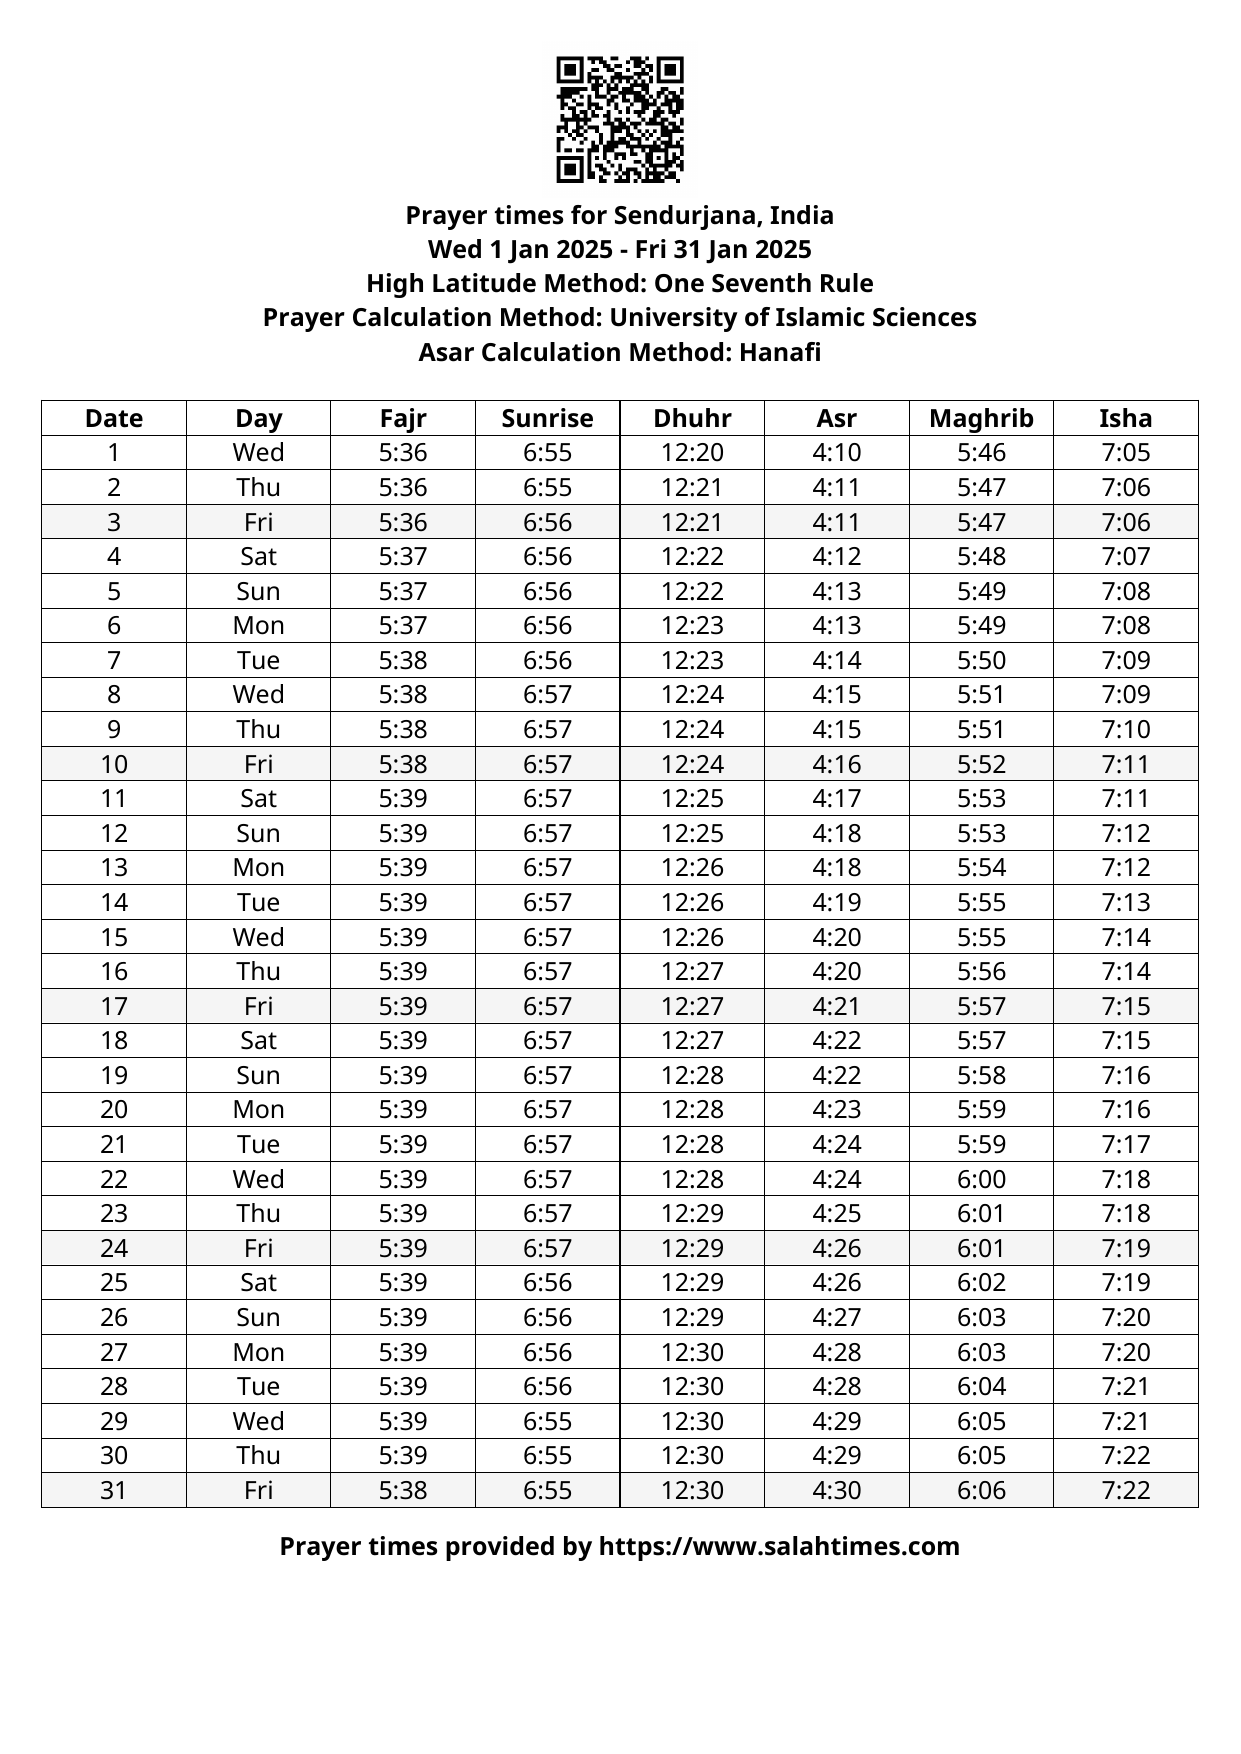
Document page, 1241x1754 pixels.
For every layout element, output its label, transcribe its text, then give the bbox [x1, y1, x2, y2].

table_cell 13 [42, 851, 186, 884]
table_cell 6:57 [476, 1058, 619, 1092]
table_cell Fri [187, 989, 330, 1022]
table_cell Thu [187, 1439, 330, 1472]
table_cell 5:39 [331, 1127, 475, 1161]
table_cell 6:04 [910, 1369, 1053, 1403]
table_cell 5:39 [331, 1439, 475, 1472]
table_cell 12:26 [621, 851, 764, 884]
table_cell 11 [42, 781, 186, 815]
table_cell 5:59 [910, 1127, 1053, 1161]
table_cell 7:15 [1054, 1024, 1198, 1057]
table_cell 7:19 [1054, 1231, 1198, 1264]
table_cell 6:56 [476, 1369, 619, 1403]
table_cell 5:39 [331, 989, 475, 1022]
table_cell 7:06 [1054, 470, 1198, 504]
table_cell 5:39 [331, 954, 475, 988]
table_cell 7:08 [1054, 574, 1198, 607]
table_cell 5:38 [331, 678, 475, 711]
table_cell 7:15 [1054, 989, 1198, 1022]
table_cell 5:39 [331, 885, 475, 919]
table_cell 7:07 [1054, 539, 1198, 573]
table_cell 12:28 [621, 1127, 764, 1161]
table_cell 12:27 [621, 1024, 764, 1057]
table_cell 4:12 [765, 539, 909, 573]
table_cell 6:01 [910, 1196, 1053, 1230]
table_cell 5:59 [910, 1093, 1053, 1126]
table_cell 9 [42, 712, 186, 746]
table_cell 6:57 [476, 816, 619, 849]
table_cell 14 [42, 885, 186, 919]
table_cell 7:17 [1054, 1127, 1198, 1161]
table_cell 12:21 [621, 470, 764, 504]
table_cell 4:24 [765, 1162, 909, 1195]
table_cell 4:26 [765, 1231, 909, 1264]
table_cell 6:57 [476, 885, 619, 919]
table_cell 7:12 [1054, 816, 1198, 849]
text High Latitude Method: One Seventh Rule [42, 266, 1198, 300]
table_cell 5:58 [910, 1058, 1053, 1092]
table_cell 6:56 [476, 1335, 619, 1368]
table_cell 4:20 [765, 920, 909, 953]
table_cell 24 [42, 1231, 186, 1264]
table_cell 12:28 [621, 1162, 764, 1195]
table_cell 6:57 [476, 851, 619, 884]
table_cell 12:25 [621, 781, 764, 815]
table_cell 6:57 [476, 1162, 619, 1195]
table_cell 4:14 [765, 643, 909, 677]
table_cell Tue [187, 1127, 330, 1161]
table_cell 5:38 [331, 1473, 475, 1507]
table_cell 6:55 [476, 1404, 619, 1437]
table_cell 12:24 [621, 712, 764, 746]
table_cell 4:22 [765, 1024, 909, 1057]
table_cell 12:20 [621, 436, 764, 469]
table_cell 6:55 [476, 436, 619, 469]
table_cell 7:22 [1054, 1439, 1198, 1472]
table_header Day [187, 401, 330, 434]
table_cell 6 [42, 609, 186, 642]
table_cell 6:57 [476, 1127, 619, 1161]
table_cell 4:11 [765, 470, 909, 504]
table_cell 12:29 [621, 1196, 764, 1230]
table_cell 6:57 [476, 1231, 619, 1264]
table_cell 12:30 [621, 1335, 764, 1368]
table_cell 6:57 [476, 920, 619, 953]
table_cell 12:30 [621, 1473, 764, 1507]
table_cell 5:39 [331, 816, 475, 849]
table_cell 26 [42, 1300, 186, 1334]
table_cell 5:51 [910, 678, 1053, 711]
table_cell 5:48 [910, 539, 1053, 573]
table_cell 7:18 [1054, 1162, 1198, 1195]
table_cell 5:39 [331, 1058, 475, 1092]
table_cell 7:20 [1054, 1300, 1198, 1334]
table_cell 6:57 [476, 989, 619, 1022]
table_cell 4:21 [765, 989, 909, 1022]
table_cell 4:13 [765, 609, 909, 642]
table_cell 4:18 [765, 816, 909, 849]
table_cell 19 [42, 1058, 186, 1092]
picture [542, 41, 699, 198]
table_cell 4:15 [765, 712, 909, 746]
table_header Date [42, 401, 186, 434]
table_cell 7:14 [1054, 920, 1198, 953]
table_cell Wed [187, 1162, 330, 1195]
table_cell 12:25 [621, 816, 764, 849]
table_cell 4:26 [765, 1266, 909, 1299]
table_cell Thu [187, 954, 330, 988]
table_cell 12:22 [621, 574, 764, 607]
table_cell Fri [187, 1231, 330, 1264]
table_cell 5:39 [331, 1404, 475, 1437]
table_cell 7:11 [1054, 781, 1198, 815]
table_cell 6:03 [910, 1300, 1053, 1334]
table_cell Thu [187, 1196, 330, 1230]
table_cell 22 [42, 1162, 186, 1195]
table_cell Sat [187, 539, 330, 573]
table_cell 30 [42, 1439, 186, 1472]
table_cell Sun [187, 816, 330, 849]
table_header Dhuhr [621, 401, 764, 434]
table_cell 4:11 [765, 505, 909, 538]
table_cell 12:30 [621, 1439, 764, 1472]
table_cell 25 [42, 1266, 186, 1299]
table_cell 4:29 [765, 1439, 909, 1472]
table_cell 4:10 [765, 436, 909, 469]
table_cell 7:11 [1054, 747, 1198, 780]
table_cell 7:20 [1054, 1335, 1198, 1368]
table_cell 6:55 [476, 470, 619, 504]
text Prayer Calculation Method: University of Islamic Sciences [42, 300, 1198, 334]
table_cell 5:36 [331, 436, 475, 469]
table_cell Sat [187, 781, 330, 815]
table_cell 5:47 [910, 505, 1053, 538]
table_cell 5:51 [910, 712, 1053, 746]
table_cell 5:39 [331, 1335, 475, 1368]
table_cell 12:23 [621, 609, 764, 642]
table_cell 5:49 [910, 609, 1053, 642]
table_cell 6:56 [476, 1266, 619, 1299]
table_cell 12:30 [621, 1369, 764, 1403]
table_cell 6:56 [476, 643, 619, 677]
table_cell 6:57 [476, 1024, 619, 1057]
table_cell 7:12 [1054, 851, 1198, 884]
table_cell Fri [187, 505, 330, 538]
table_cell 6:56 [476, 574, 619, 607]
table_cell 4:28 [765, 1369, 909, 1403]
table_cell 1 [42, 436, 186, 469]
table_cell 5:39 [331, 1300, 475, 1334]
table_cell 5:57 [910, 1024, 1053, 1057]
table_cell 5:39 [331, 1162, 475, 1195]
table_cell 5:38 [331, 643, 475, 677]
table_cell 12:27 [621, 989, 764, 1022]
table_cell 6:57 [476, 1196, 619, 1230]
table_cell 5:39 [331, 1196, 475, 1230]
table_cell 12:26 [621, 885, 764, 919]
table_cell Mon [187, 1093, 330, 1126]
table_cell 6:57 [476, 781, 619, 815]
table_cell 12:24 [621, 747, 764, 780]
table_cell Thu [187, 470, 330, 504]
table_cell 5:39 [331, 1369, 475, 1403]
table_header Sunrise [476, 401, 619, 434]
table_cell 4:20 [765, 954, 909, 988]
table_cell 12:21 [621, 505, 764, 538]
table_cell 6:56 [476, 505, 619, 538]
table_cell 7:10 [1054, 712, 1198, 746]
text Prayer times for Sendurjana, India [42, 198, 1198, 232]
table_cell 5:46 [910, 436, 1053, 469]
table_cell 5:38 [331, 712, 475, 746]
table_cell 4:22 [765, 1058, 909, 1092]
table_header Maghrib [910, 401, 1053, 434]
table_cell 5:56 [910, 954, 1053, 988]
table_cell Tue [187, 643, 330, 677]
table_cell 4:17 [765, 781, 909, 815]
table_cell Wed [187, 436, 330, 469]
table_cell 5:39 [331, 920, 475, 953]
table_cell 4:18 [765, 851, 909, 884]
table_cell 6:57 [476, 954, 619, 988]
table_cell 7:05 [1054, 436, 1198, 469]
table_cell 12:29 [621, 1266, 764, 1299]
table_cell Wed [187, 1404, 330, 1437]
table_cell 6:01 [910, 1231, 1053, 1264]
table_cell 5:37 [331, 539, 475, 573]
table_cell 20 [42, 1093, 186, 1126]
table_cell 12:23 [621, 643, 764, 677]
table_cell 5:50 [910, 643, 1053, 677]
table_cell 29 [42, 1404, 186, 1437]
table_cell Wed [187, 678, 330, 711]
table_cell 7:16 [1054, 1058, 1198, 1092]
table_cell 5:39 [331, 1093, 475, 1126]
table_cell 8 [42, 678, 186, 711]
table_cell 7:22 [1054, 1473, 1198, 1507]
table_cell 5:38 [331, 747, 475, 780]
table_cell 5:37 [331, 574, 475, 607]
table_cell 17 [42, 989, 186, 1022]
table_cell 5:39 [331, 851, 475, 884]
table_cell 12:28 [621, 1058, 764, 1092]
table_cell 27 [42, 1335, 186, 1368]
table_cell 5:47 [910, 470, 1053, 504]
table_cell 15 [42, 920, 186, 953]
table_cell 4:24 [765, 1127, 909, 1161]
table_cell 5:53 [910, 816, 1053, 849]
table_cell 5:55 [910, 920, 1053, 953]
table_cell 5:53 [910, 781, 1053, 815]
table_cell 4:15 [765, 678, 909, 711]
table_cell 10 [42, 747, 186, 780]
table_cell 6:56 [476, 539, 619, 573]
table_cell 4:25 [765, 1196, 909, 1230]
table_cell 12:29 [621, 1300, 764, 1334]
table_cell 6:56 [476, 1300, 619, 1334]
table_cell 6:03 [910, 1335, 1053, 1368]
table_cell 7:09 [1054, 643, 1198, 677]
table_cell 12:24 [621, 678, 764, 711]
table_cell 6:55 [476, 1439, 619, 1472]
table_cell Fri [187, 1473, 330, 1507]
table_cell 6:00 [910, 1162, 1053, 1195]
table_cell Mon [187, 851, 330, 884]
table_cell 6:05 [910, 1439, 1053, 1472]
table_cell 4:13 [765, 574, 909, 607]
table_cell 5:36 [331, 505, 475, 538]
table_cell 6:57 [476, 712, 619, 746]
table_cell Sun [187, 1058, 330, 1092]
table_cell 12 [42, 816, 186, 849]
table_cell 4:28 [765, 1335, 909, 1368]
table_cell Sat [187, 1266, 330, 1299]
table_cell 4:29 [765, 1404, 909, 1437]
table_cell Sat [187, 1024, 330, 1057]
table_header Isha [1054, 401, 1198, 434]
text Wed 1 Jan 2025 - Fri 31 Jan 2025 [42, 232, 1198, 266]
table_cell 12:29 [621, 1231, 764, 1264]
table_cell 12:22 [621, 539, 764, 573]
table_cell 7:13 [1054, 885, 1198, 919]
table_cell 31 [42, 1473, 186, 1507]
table_cell 5 [42, 574, 186, 607]
table_cell Thu [187, 712, 330, 746]
table_cell Fri [187, 747, 330, 780]
table_cell 7 [42, 643, 186, 677]
table_cell 21 [42, 1127, 186, 1161]
table_cell Mon [187, 1335, 330, 1368]
table_cell 5:39 [331, 1024, 475, 1057]
table_cell Sun [187, 574, 330, 607]
table_cell 5:55 [910, 885, 1053, 919]
table_cell 5:49 [910, 574, 1053, 607]
table_cell 7:14 [1054, 954, 1198, 988]
table_cell 6:55 [476, 1473, 619, 1507]
table_cell 5:39 [331, 1266, 475, 1299]
table_cell 7:16 [1054, 1093, 1198, 1126]
table_cell 4:16 [765, 747, 909, 780]
table_cell 18 [42, 1024, 186, 1057]
table_cell 7:21 [1054, 1369, 1198, 1403]
table_cell 4 [42, 539, 186, 573]
table_cell 6:06 [910, 1473, 1053, 1507]
table_cell Tue [187, 885, 330, 919]
table_cell Mon [187, 609, 330, 642]
table_cell 28 [42, 1369, 186, 1403]
table_cell 7:09 [1054, 678, 1198, 711]
table_cell Sun [187, 1300, 330, 1334]
table_cell 5:39 [331, 781, 475, 815]
table_cell 6:02 [910, 1266, 1053, 1299]
table_header Fajr [331, 401, 475, 434]
table_cell 12:30 [621, 1404, 764, 1437]
table_cell 6:56 [476, 609, 619, 642]
table_cell 6:57 [476, 678, 619, 711]
table_cell 5:57 [910, 989, 1053, 1022]
table_cell 7:19 [1054, 1266, 1198, 1299]
table_cell 4:23 [765, 1093, 909, 1126]
table_cell 7:18 [1054, 1196, 1198, 1230]
table_cell 2 [42, 470, 186, 504]
table_cell 7:06 [1054, 505, 1198, 538]
table_header Asr [765, 401, 909, 434]
table_cell Tue [187, 1369, 330, 1403]
table_cell 6:05 [910, 1404, 1053, 1437]
table_cell 12:26 [621, 920, 764, 953]
table_cell 4:30 [765, 1473, 909, 1507]
table_cell 12:27 [621, 954, 764, 988]
table_cell 6:57 [476, 1093, 619, 1126]
table_cell 5:52 [910, 747, 1053, 780]
table_cell 7:21 [1054, 1404, 1198, 1437]
table_cell 4:27 [765, 1300, 909, 1334]
table_cell 6:57 [476, 747, 619, 780]
text Asar Calculation Method: Hanafi [42, 334, 1198, 368]
table_cell 5:39 [331, 1231, 475, 1264]
table_cell 5:36 [331, 470, 475, 504]
table_cell 5:54 [910, 851, 1053, 884]
table_cell Wed [187, 920, 330, 953]
table_cell 3 [42, 505, 186, 538]
table_cell 5:37 [331, 609, 475, 642]
table_cell 12:28 [621, 1093, 764, 1126]
table_cell 23 [42, 1196, 186, 1230]
table_cell 16 [42, 954, 186, 988]
table_cell 4:19 [765, 885, 909, 919]
text Prayer times provided by https://www.salahtimes.com [42, 1528, 1198, 1563]
table_cell 7:08 [1054, 609, 1198, 642]
